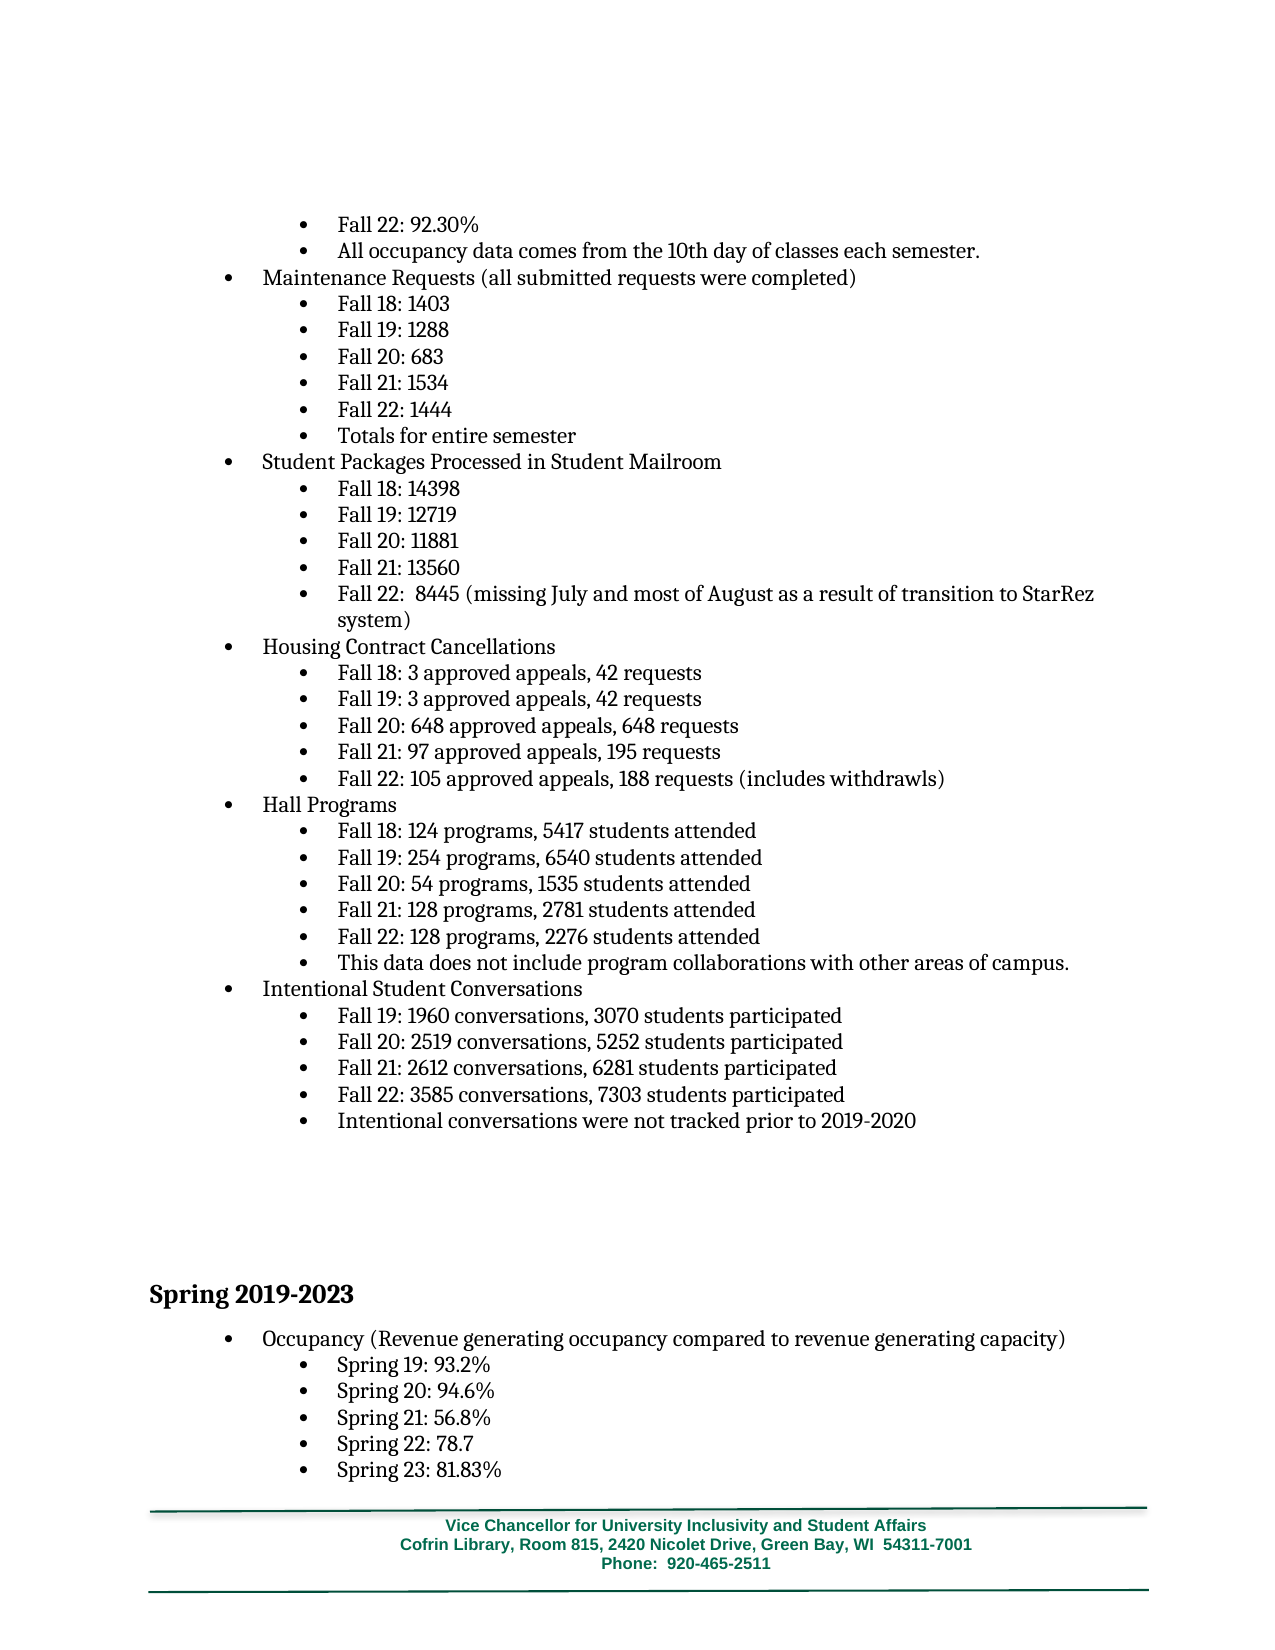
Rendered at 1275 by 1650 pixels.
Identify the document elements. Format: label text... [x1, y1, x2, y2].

list Spring 21: 56.8% [300, 1404, 1125, 1431]
list Fall 19: 254 programs, 6540 students attended [300, 844, 1125, 871]
list Student Packages Processed in Student Mailroom [225, 449, 1125, 475]
list This data does not include program collaborations with other areas of campus. [300, 950, 1125, 976]
list Fall 21: 128 programs, 2781 students attended [300, 897, 1125, 923]
list Intentional conversations were not tracked prior to 2019-2020 [300, 1108, 1125, 1134]
list Fall 20: 11881 [300, 528, 1125, 554]
list Fall 18: 1403 [300, 291, 1125, 317]
list Occupancy (Revenue generating occupancy compared to revenue generating capacity) [225, 1326, 1125, 1352]
list Fall 22: 128 programs, 2276 students attended [300, 923, 1125, 950]
list Fall 19: 1960 conversations, 3070 students participated [300, 1002, 1125, 1029]
list Totals for entire semester [300, 423, 1125, 449]
list Fall 22: 1444 [300, 396, 1125, 423]
list Fall 22: 105 approved appeals, 188 requests (includes withdrawls) [300, 765, 1125, 792]
list Hall Programs [225, 792, 1125, 818]
list Fall 19: 3 approved appeals, 42 requests [300, 686, 1125, 713]
list Spring 22: 78.7 [300, 1431, 1125, 1457]
list Intentional Student Conversations [225, 976, 1125, 1002]
list Maintenance Requests (all submitted requests were completed) [225, 264, 1125, 291]
list Fall 21: 97 approved appeals, 195 requests [300, 739, 1125, 765]
list Fall 18: 14398 [300, 475, 1125, 502]
list Spring 19: 93.2% [300, 1352, 1125, 1378]
list Fall 20: 648 approved appeals, 648 requests [300, 713, 1125, 739]
list Fall 20: 683 [300, 344, 1125, 370]
list Fall 18: 124 programs, 5417 students attended [300, 818, 1125, 844]
list Housing Contract Cancellations [225, 633, 1125, 660]
list Fall 21: 1534 [300, 370, 1125, 396]
list Fall 19: 1288 [300, 317, 1125, 344]
list Fall 20: 2519 conversations, 5252 students participated [300, 1029, 1125, 1055]
list Fall 21: 13560 [300, 554, 1125, 581]
list Fall 22: 3585 conversations, 7303 students participated [300, 1082, 1125, 1108]
list Fall 18: 3 approved appeals, 42 requests [300, 660, 1125, 686]
list Fall 21: 2612 conversations, 6281 students participated [300, 1055, 1125, 1082]
list Fall 22: 92.30% [300, 212, 1125, 238]
subtitle Spring 2019-2023 [150, 1279, 1125, 1310]
list Fall 20: 54 programs, 1535 students attended [300, 871, 1125, 897]
list Fall 19: 12719 [300, 502, 1125, 528]
list Spring 23: 81.83% [300, 1457, 1125, 1484]
list Fall 22: 8445 (missing July and most of August as a result of transition to StarRez system) [300, 581, 1125, 633]
list All occupancy data comes from the 10th day of classes each semester. [300, 238, 1125, 264]
list Spring 20: 94.6% [300, 1378, 1125, 1404]
